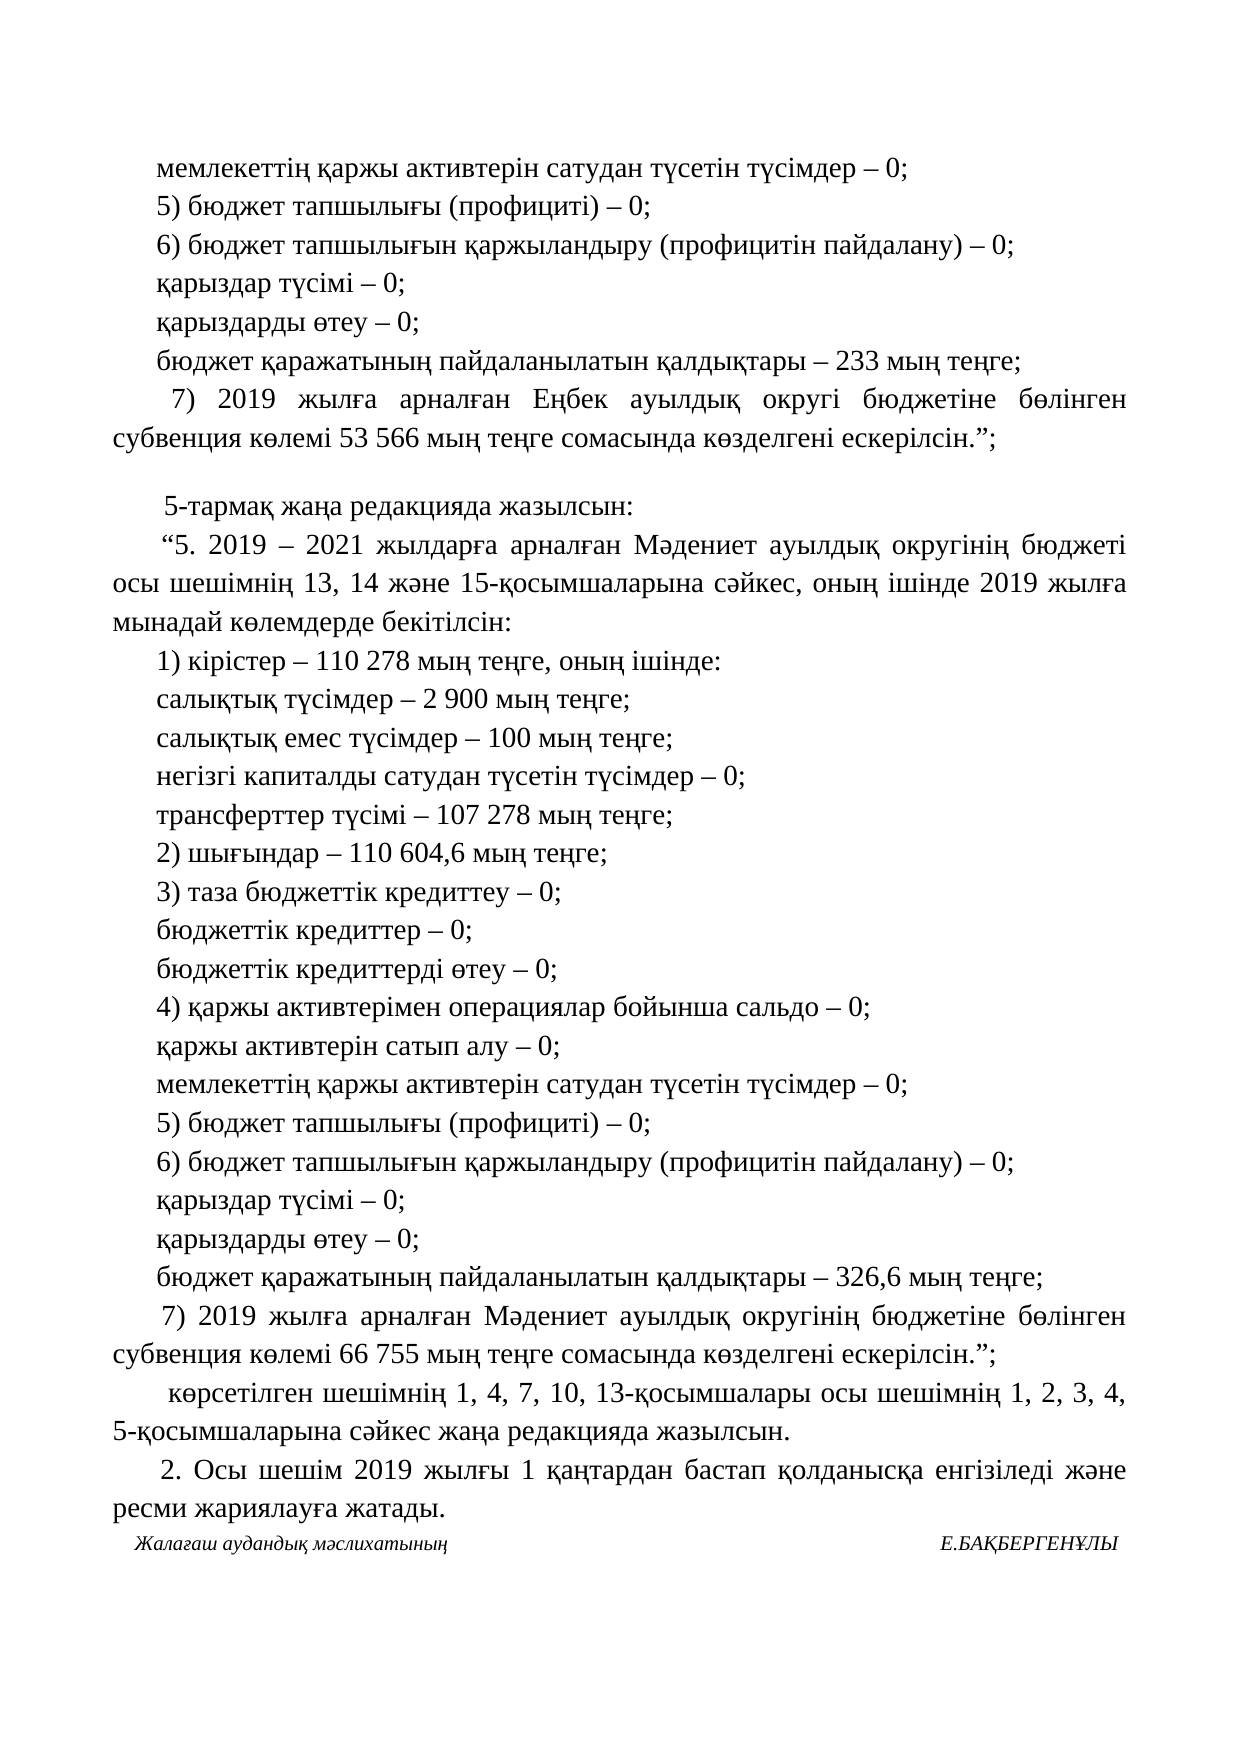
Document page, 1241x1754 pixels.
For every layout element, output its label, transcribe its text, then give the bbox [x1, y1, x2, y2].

text бюджет қаражатының пайдаланылатын қалдықтары – 233 мың теңге; [112, 343, 1128, 376]
text 6) бюджет тапшылығын қаржыландыру (профицитін пайдалану) – 0; [112, 1144, 1128, 1177]
text бюджеттік кредиттер – 0; [112, 912, 1128, 946]
text 5-тармақ жаңа редакцияда жазылсын: [112, 488, 1128, 522]
text 5) бюджет тапшылығы (профициті) – 0; [112, 188, 1128, 222]
text мемлекеттің қаржы активтерін сатудан түсетін түсімдер – 0; [112, 150, 1128, 183]
text трансферттер түсімі – 107 278 мың теңге; [112, 797, 1128, 830]
text қаржы активтерін сатып алу – 0; [112, 1028, 1128, 1062]
text қарыздарды өтеу – 0; [112, 304, 1128, 338]
text қарыздар түсімі – 0; [112, 1182, 1128, 1216]
text 7) 2019 жылға арналған Еңбек ауылдық округі бюджетіне бөлінген субвенция көлемі 53 566 мың теңге сомасында көзделгені ескерілсін.”; [112, 381, 1128, 453]
text көрсетілген шешімнің 1, 4, 7, 10, 13-қосымшалары осы шешімнің 1, 2, 3, 4, 5-қосымшаларына сәйкес жаңа редакцияда жазылсын. [112, 1375, 1128, 1447]
text қарыздар түсімі – 0; [112, 266, 1128, 299]
text бюджеттік кредиттерді өтеу – 0; [112, 951, 1128, 984]
text салықтық емес түсімдер – 100 мың теңге; [112, 720, 1128, 753]
text 7) 2019 жылға арналған Мәдениет ауылдық округінің бюджетіне бөлінген субвенция көлемі 66 755 мың теңге сомасында көзделгені ескерілсін.”; [112, 1298, 1128, 1370]
text “5. 2019 – 2021 жылдарға арналған Мәдениет ауылдық округінің бюджеті осы шешімнің 13, 14 және 15-қосымшаларына сәйкес, оның ішінде 2019 жылға мынадай көлемдерде бекітілсін: [112, 527, 1128, 638]
text негізгі капиталды сатудан түсетін түсімдер – 0; [112, 758, 1128, 792]
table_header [101, 1529, 939, 1592]
text 6) бюджет тапшылығын қаржыландыру (профицитін пайдалану) – 0; [112, 227, 1128, 261]
text 2. Осы шешім 2019 жылғы 1 қаңтардан бастап қолданысқа енгізіледі және ресми жариялауға жатады. [112, 1452, 1128, 1524]
text 3) таза бюджеттік кредиттеу – 0; [112, 874, 1128, 907]
text қарыздарды өтеу – 0; [112, 1221, 1128, 1254]
text салықтық түсімдер – 2 900 мың теңге; [112, 681, 1128, 715]
table_header Е.БАҚБЕРГЕНҰЛЫ [939, 1529, 1240, 1592]
text 4) қаржы активтерімен операциялар бойынша сальдо – 0; [112, 989, 1128, 1023]
text бюджет қаражатының пайдаланылатын қалдықтары – 326,6 мың теңге; [112, 1259, 1128, 1293]
text 2) шығындар – 110 604,6 мың теңге; [112, 835, 1128, 869]
text 5) бюджет тапшылығы (профициті) – 0; [112, 1105, 1128, 1139]
text 1) кірістер – 110 278 мың теңге, оның ішінде: [112, 643, 1128, 676]
text мемлекеттің қаржы активтерін сатудан түсетін түсімдер – 0; [112, 1067, 1128, 1100]
